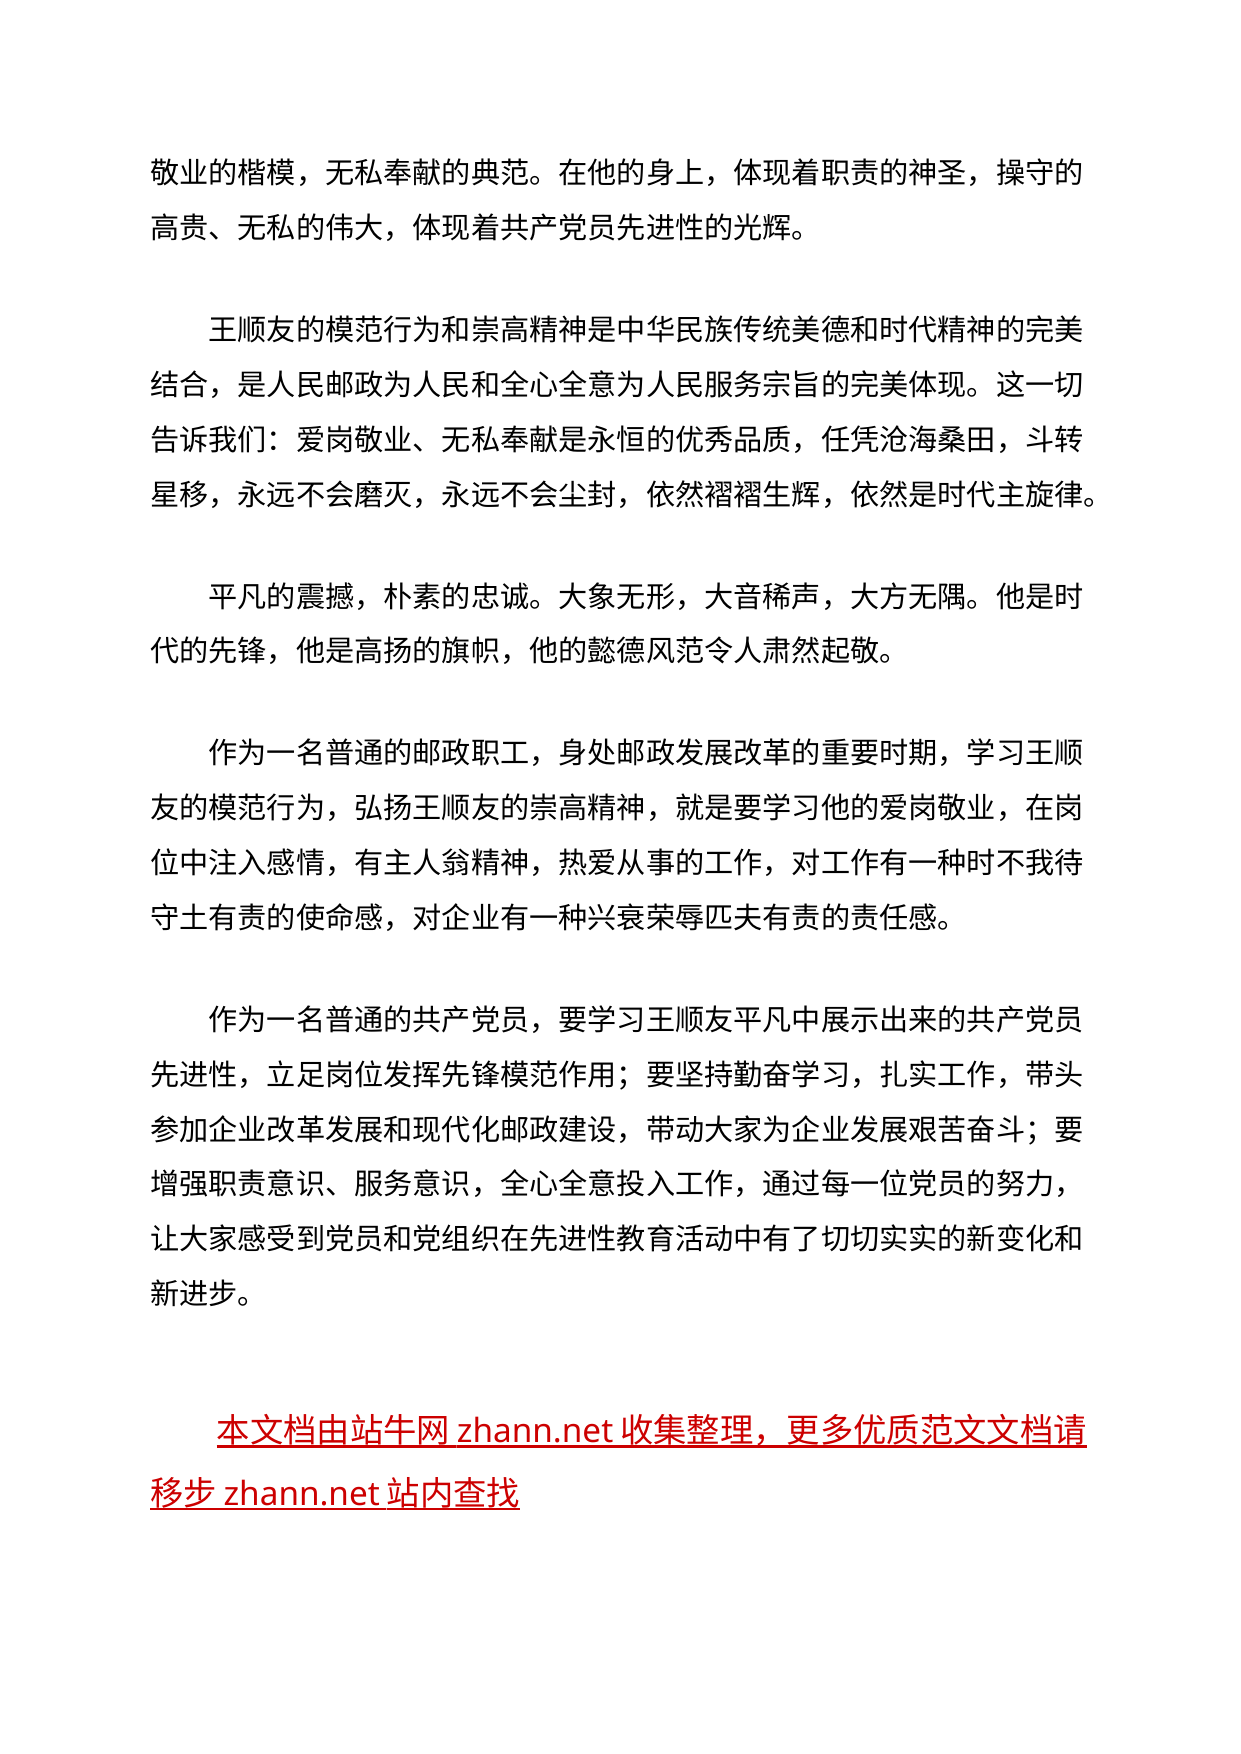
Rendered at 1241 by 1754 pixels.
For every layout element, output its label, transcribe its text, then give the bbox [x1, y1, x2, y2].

text 平凡的震撼，朴素的忠诚。大象无形，大音稀声，大方无隅。他是时代的先锋，他是高扬的旗帜，他的懿德风范令人肃然起敬。 [150, 573, 1090, 670]
text 本文档由站牛网zhann.net收集整理，更多优质范文文档请移步zhann.net站内查找 [150, 1404, 1090, 1515]
text 王顺友的模范行为和崇高精神是中华民族传统美德和时代精神的完美结合，是人民邮政为人民和全心全意为人民服务宗旨的完美体现。这一切告诉我们：爱岗敬业、无私奉献是永恒的优秀品质，任凭沧海桑田，斗转星移，永远不会磨灭，永远不会尘封，依然褶褶生辉，依然是时代主旋律。 [150, 307, 1090, 514]
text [150, 150, 1090, 247]
text 作为一名普通的共产党员，要学习王顺友平凡中展示出来的共产党员先进性，立足岗位发挥先锋模范作用；要坚持勤奋学习，扎实工作，带头参加企业改革发展和现代化邮政建设，带动大家为企业发展艰苦奋斗；要增强职责意识、服务意识，全心全意投入工作，通过每一位党员的努力，让大家感受到党员和党组织在先进性教育活动中有了切切实实的新变化和新进步。 [150, 996, 1090, 1313]
text 作为一名普通的邮政职工，身处邮政发展改革的重要时期，学习王顺友的模范行为，弘扬王顺友的崇高精神，就是要学习他的爱岗敬业，在岗位中注入感情，有主人翁精神，热爱从事的工作，对工作有一种时不我待守土有责的使命感，对企业有一种兴衰荣辱匹夫有责的责任感。 [150, 730, 1090, 937]
